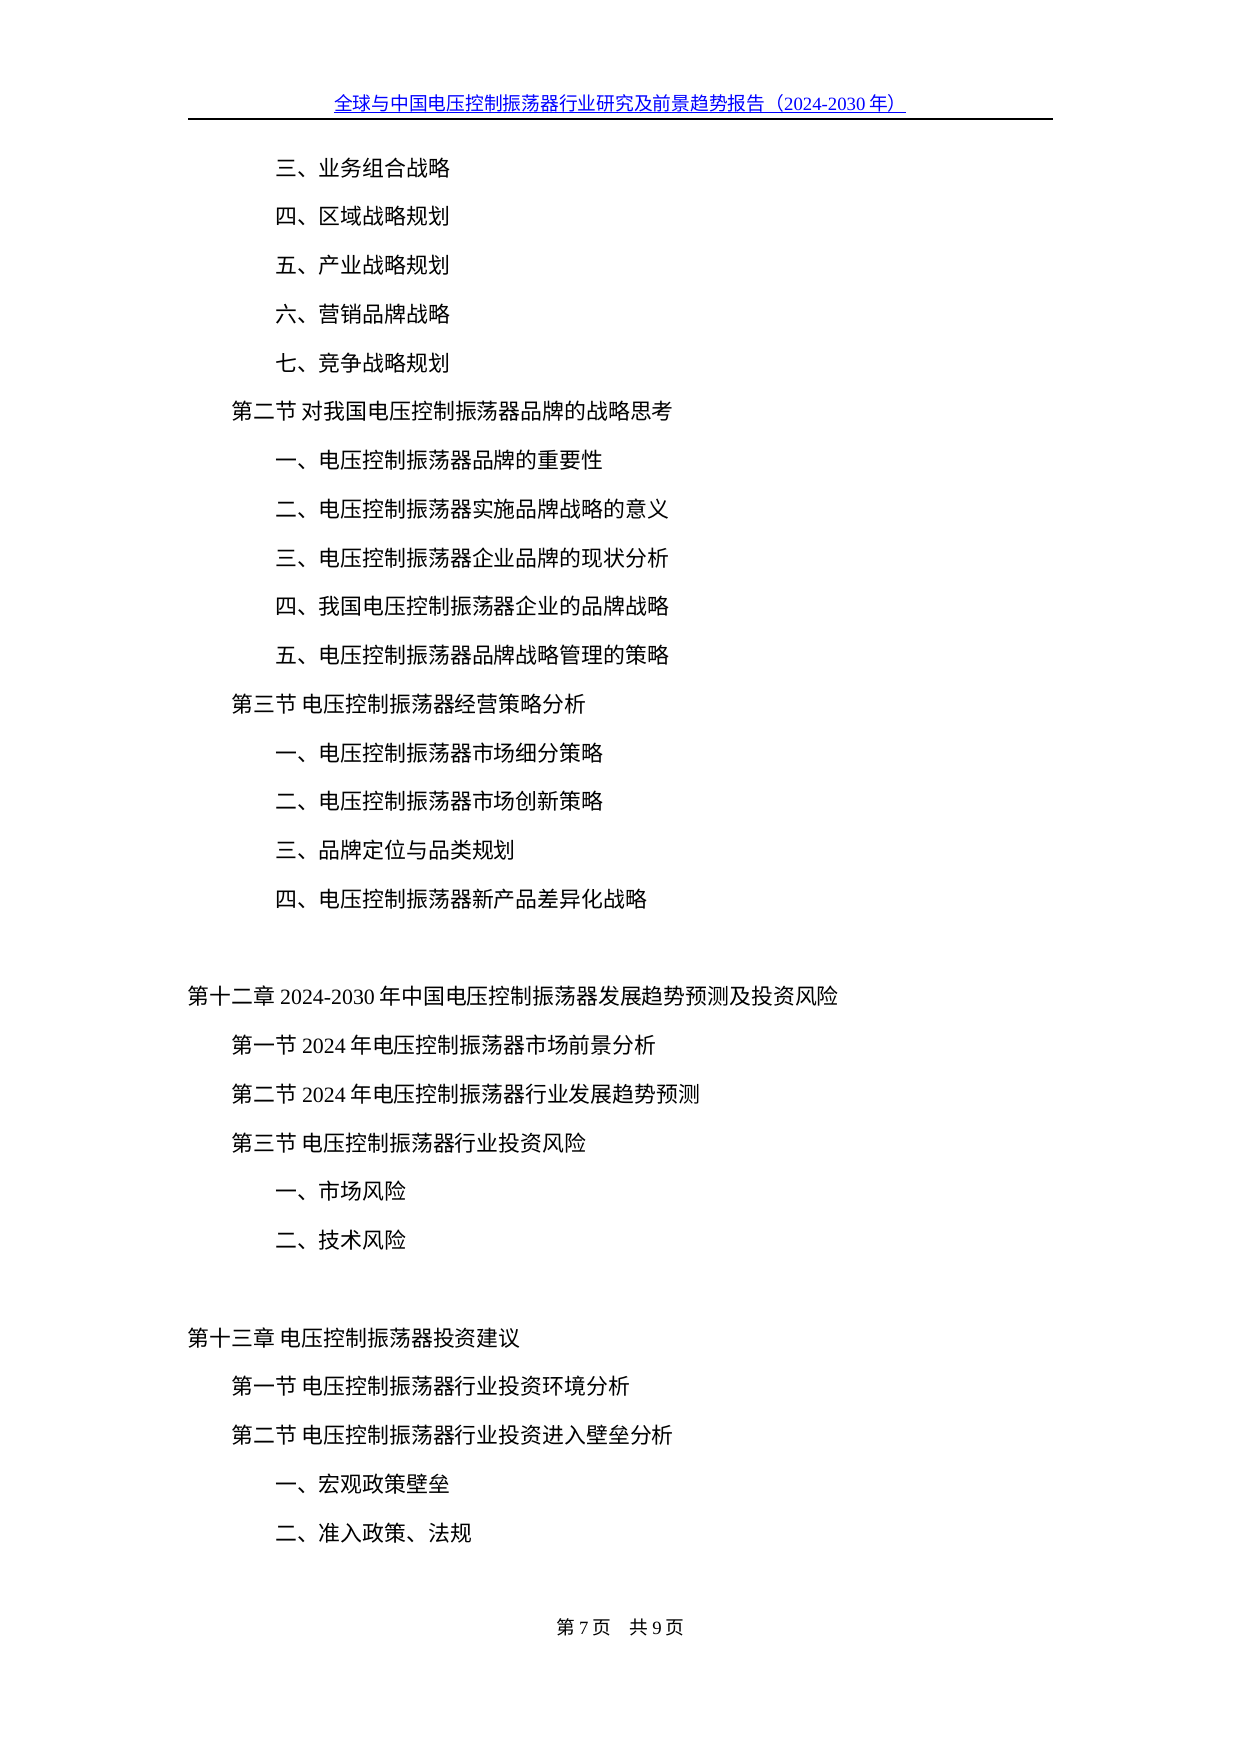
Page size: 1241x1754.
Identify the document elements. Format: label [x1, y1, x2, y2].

text [187, 150, 1053, 1548]
